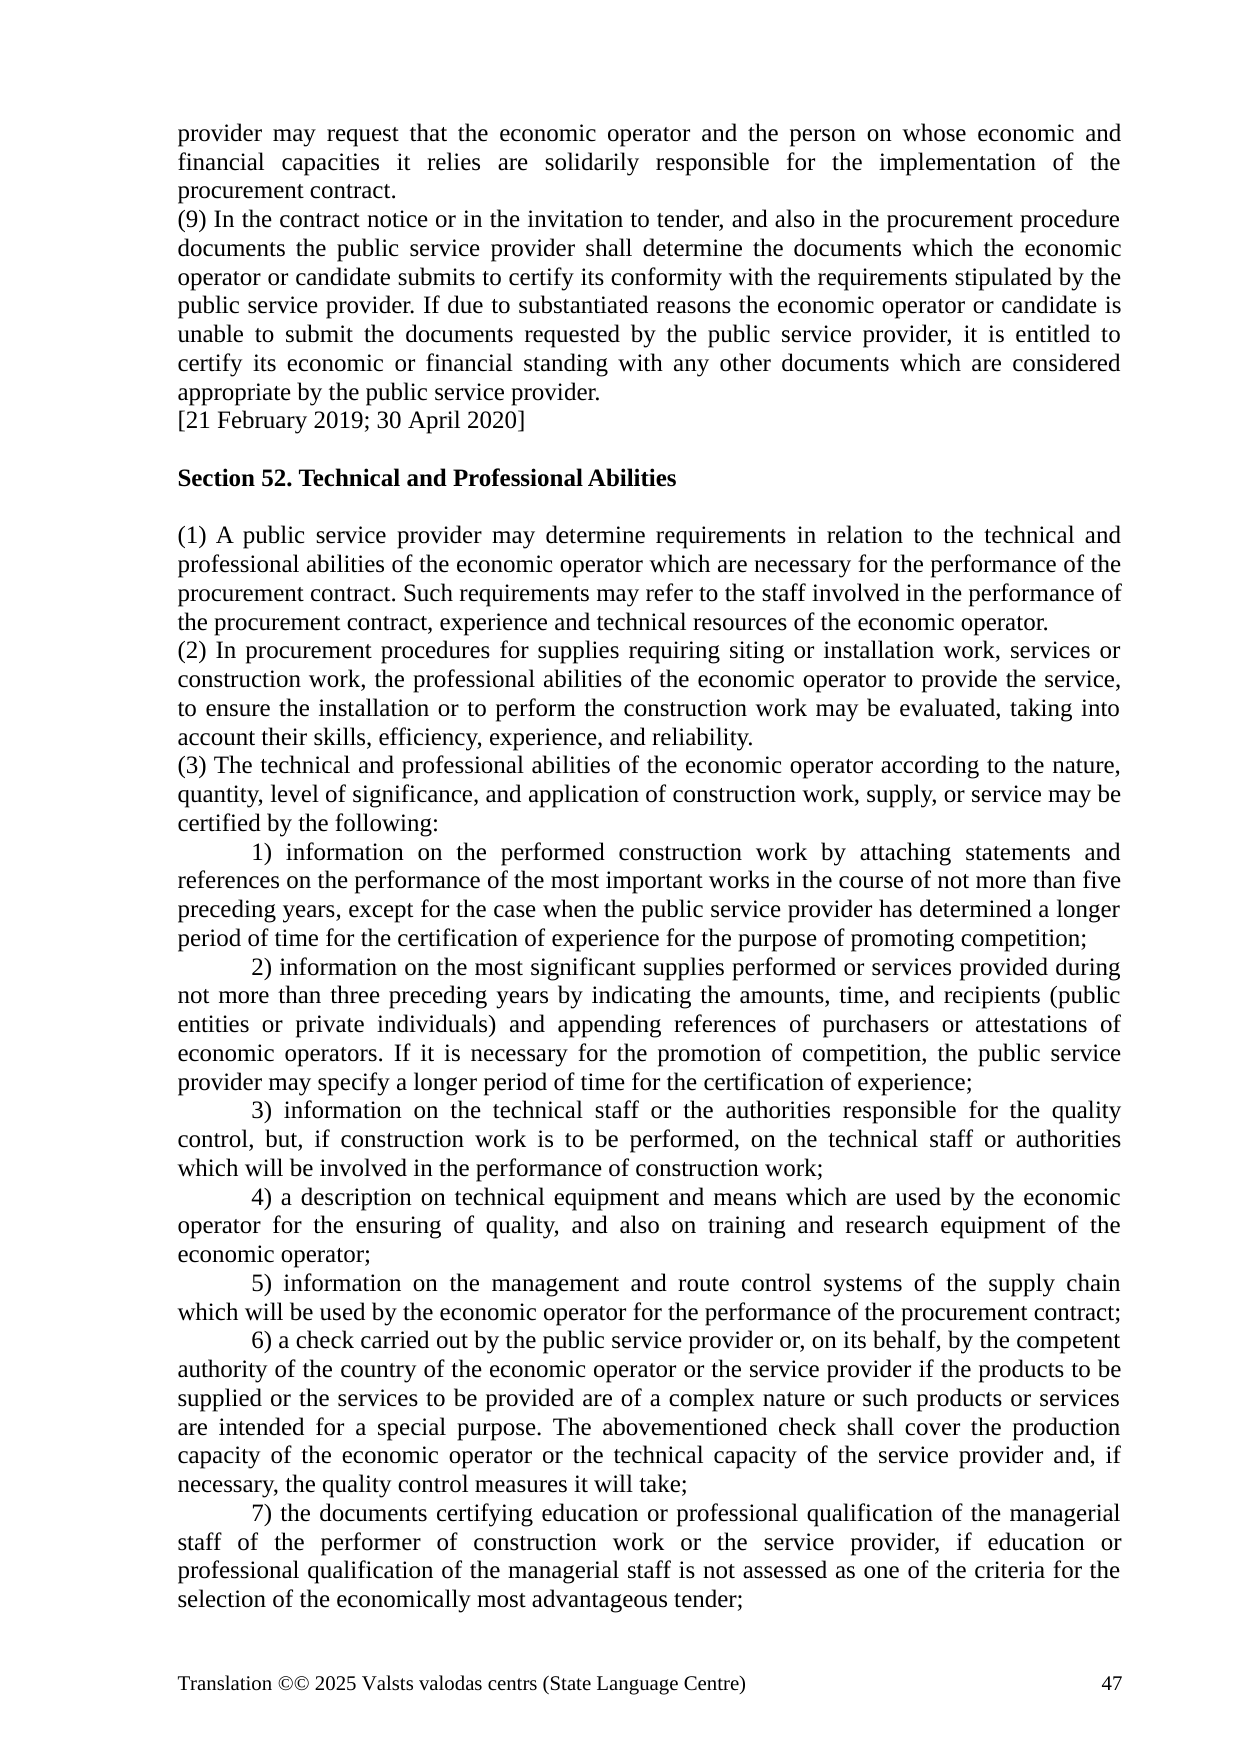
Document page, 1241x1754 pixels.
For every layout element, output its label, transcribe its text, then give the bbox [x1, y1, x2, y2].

text 1) information on the performed construction work by attaching statements and references on the performance of the most important works in the course of not more than five preceding years, except for the case when the public service provider has determined a longer period of time for the certification of experience for the purpose of promoting competition; [177, 837, 1122, 952]
text 4) a description on technical equipment and means which are used by the economic operator for the ensuring of quality, and also on training and research equipment of the economic operator; [177, 1182, 1122, 1268]
text (9) In the contract notice or in the invitation to tender, and also in the procurement procedure documents the public service provider shall determine the documents which the economic operator or candidate submits to certify its conformity with the requirements stipulated by the public service provider. If due to substantiated reasons the economic operator or candidate is unable to submit the documents requested by the public service provider, it is entitled to certify its economic or financial standing with any other documents which are considered appropriate by the public service provider. [177, 204, 1122, 406]
text 6) a check carried out by the public service provider or, on its behalf, by the competent authority of the country of the economic operator or the service provider if the products to be supplied or the services to be provided are of a complex nature or such products or services are intended for a special purpose. The abovementioned check shall cover the production capacity of the economic operator or the technical capacity of the service provider and, if necessary, the quality control measures it will take; [177, 1326, 1122, 1498]
text [21 February 2019; 30 April 2020] [177, 406, 1122, 434]
text (1) A public service provider may determine requirements in relation to the technical and professional abilities of the economic operator which are necessary for the performance of the procurement contract. Such requirements may refer to the staff involved in the performance of the procurement contract, experience and technical resources of the economic operator. [177, 521, 1122, 636]
text Section 52. Technical and Professional Abilities [177, 463, 1122, 492]
text 2) information on the most significant supplies performed or services provided during not more than three preceding years by indicating the amounts, time, and recipients (public entities or private individuals) and appending references of purchasers or attestations of economic operators. If it is necessary for the promotion of competition, the public service provider may specify a longer period of time for the certification of experience; [177, 952, 1122, 1096]
text 5) information on the management and route control systems of the supply chain which will be used by the economic operator for the performance of the procurement contract; [177, 1268, 1122, 1326]
text (3) The technical and professional abilities of the economic operator according to the nature, quantity, level of significance, and application of construction work, supply, or service may be certified by the following: [177, 751, 1122, 837]
text 3) information on the technical staff or the authorities responsible for the quality control, but, if construction work is to be performed, on the technical staff or authorities which will be involved in the performance of construction work; [177, 1096, 1122, 1182]
text 7) the documents certifying education or professional qualification of the managerial staff of the performer of construction work or the service provider, if education or professional qualification of the managerial staff is not assessed as one of the criteria for the selection of the economically most advantageous tender; [177, 1498, 1122, 1613]
text (2) In procurement procedures for supplies requiring siting or installation work, services or construction work, the professional abilities of the economic operator to provide the service, to ensure the installation or to perform the construction work may be evaluated, taking into account their skills, efficiency, experience, and reliability. [177, 636, 1122, 751]
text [177, 118, 1122, 204]
